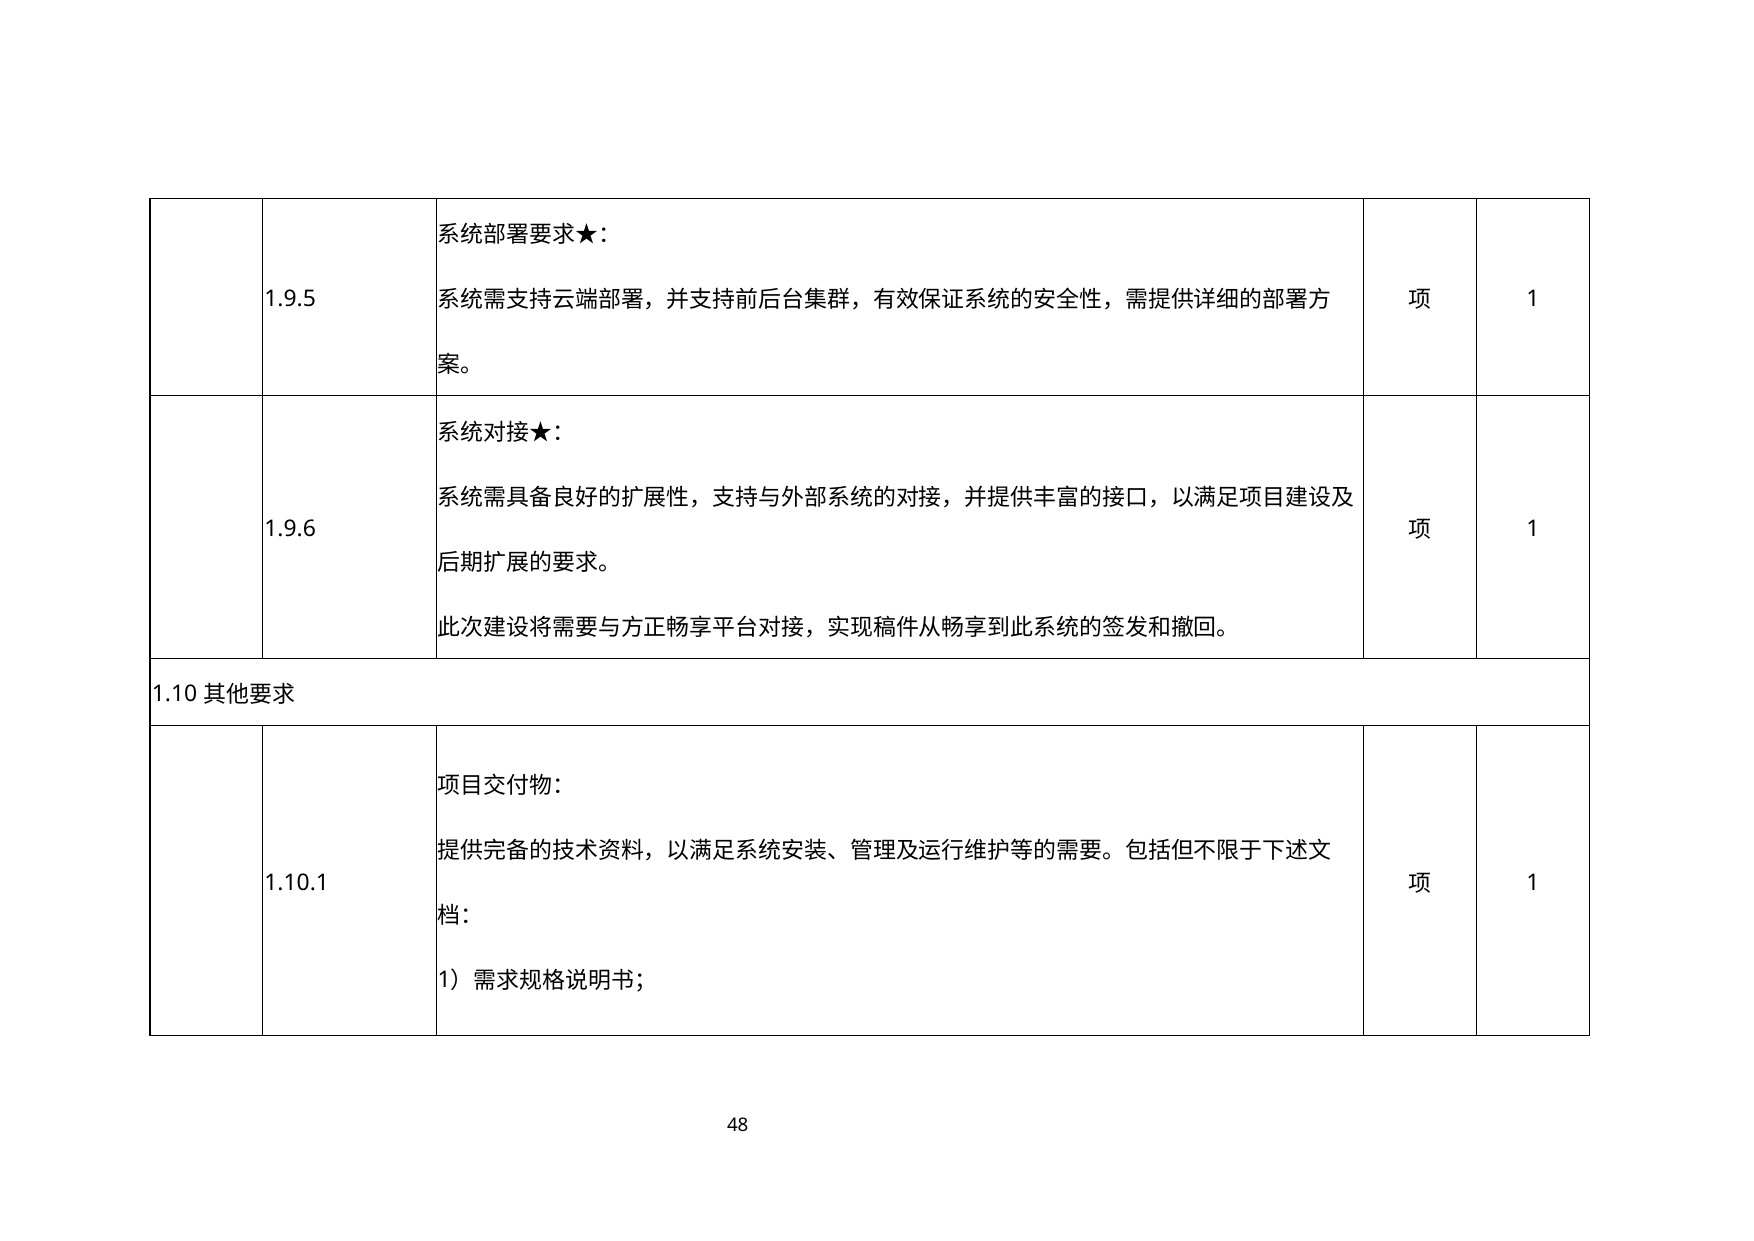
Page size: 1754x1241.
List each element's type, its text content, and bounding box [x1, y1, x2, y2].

table_cell 项 [1364, 396, 1476, 658]
table_cell [151, 199, 262, 395]
table_cell 1 [1477, 726, 1589, 1035]
table_cell 项 [1364, 199, 1476, 395]
table_cell [151, 396, 262, 658]
table_cell 1 [1477, 199, 1589, 395]
table_cell [151, 726, 262, 1035]
table_cell 1.10.1 [263, 726, 436, 1035]
table_cell 1.10 其他要求 [151, 659, 1589, 725]
table_cell 1 [1477, 396, 1589, 658]
table_cell 1.9.5 [263, 199, 436, 395]
table_cell 系统部署要求★： 系统需支持云端部署，并支持前后台集群，有效保证系统的安全性，需提供详细的部署方案。 [437, 199, 1363, 395]
table_cell 系统对接★： 系统需具备良好的扩展性，支持与外部系统的对接，并提供丰富的接口，以满足项目建设及后期扩展的要求。 此次建设将需要与方正畅享平台对接，实现稿件从畅享到此系统的签发和撤回。 [437, 396, 1363, 658]
table_cell 项 [1364, 726, 1476, 1035]
table_cell 1.9.6 [263, 396, 436, 658]
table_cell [437, 726, 1363, 1035]
